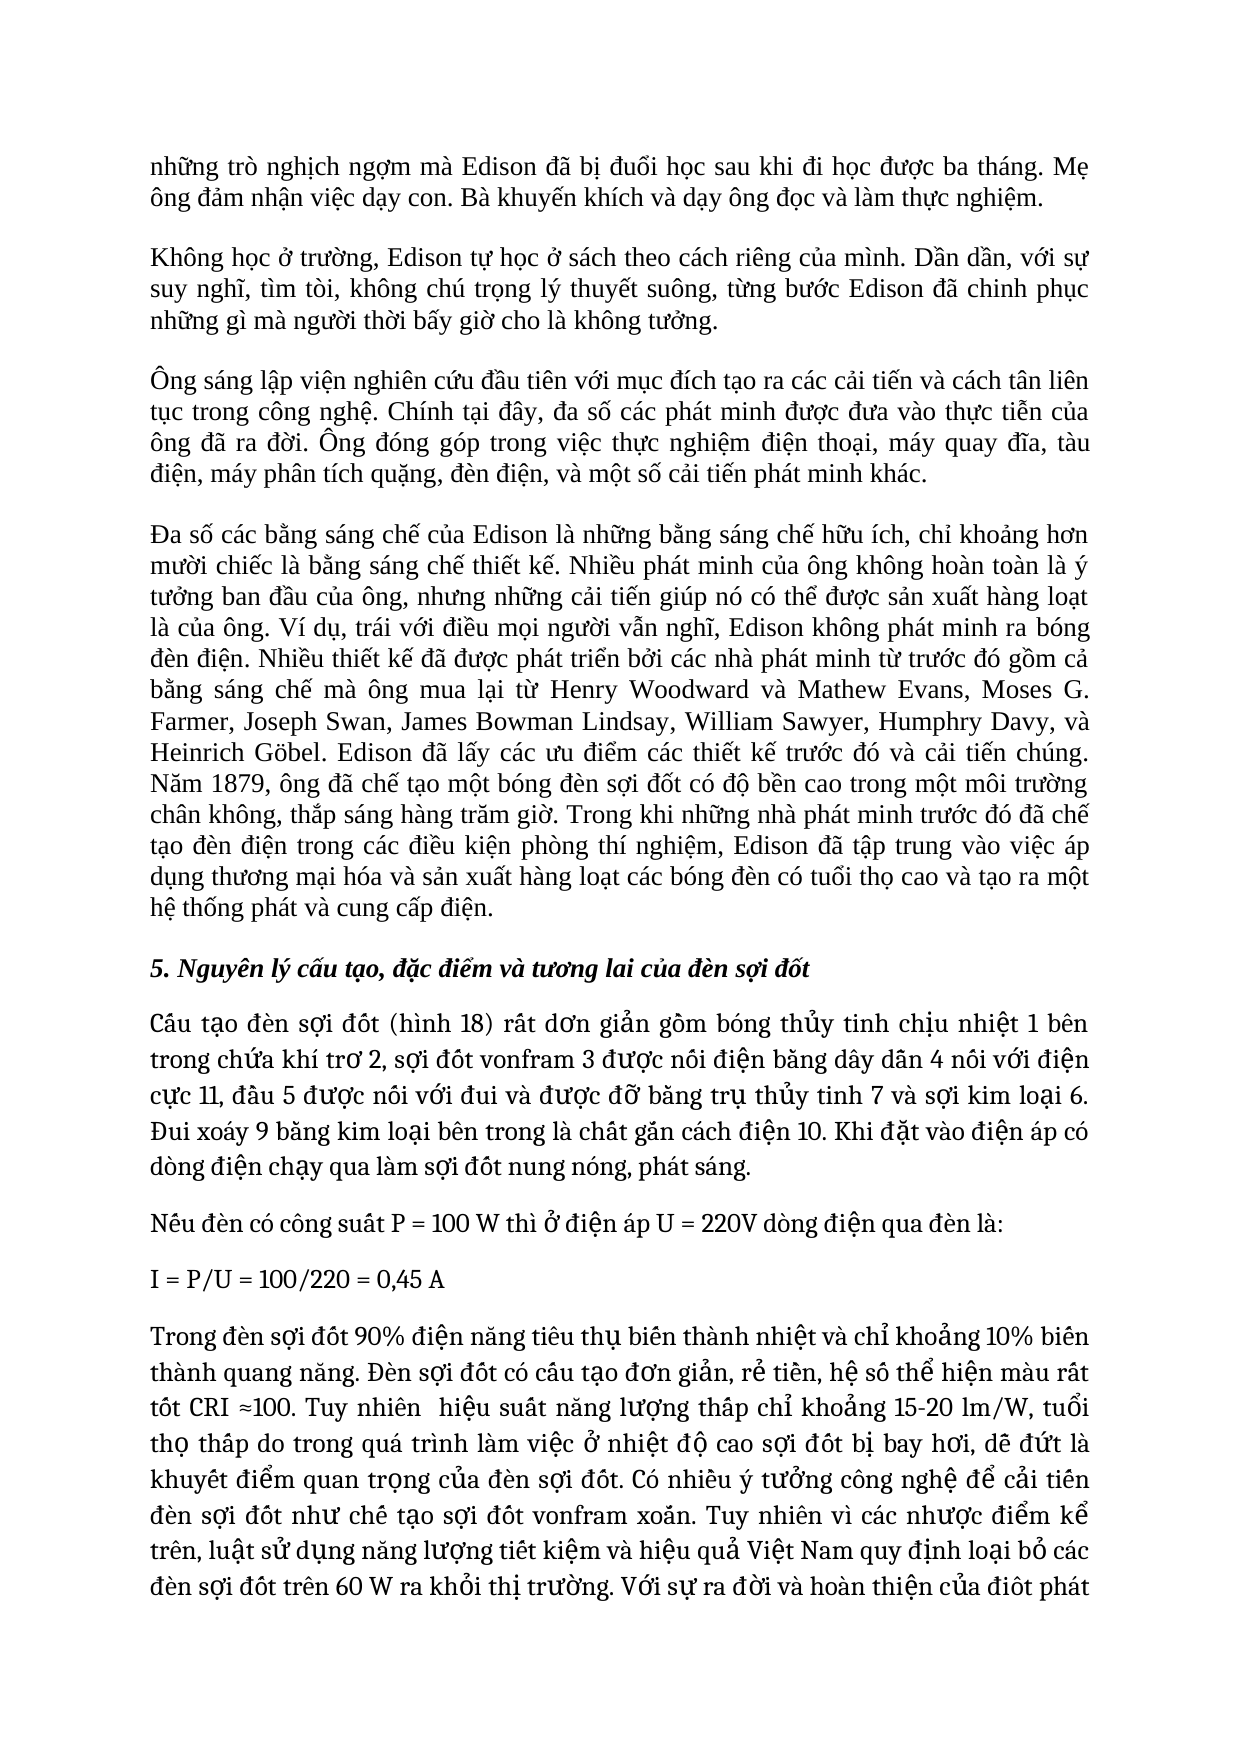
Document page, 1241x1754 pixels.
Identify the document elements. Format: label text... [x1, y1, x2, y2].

text Không học ở trường, Edison tự học ở sách theo cách riêng của mình. Dần dần, với sự suy nghĩ, tìm tòi, không chú trọng lý thuyết suông, từng bước Edison đã chinh phục những gì mà người thời bấy giờ cho là không tưởng. [150, 241, 1090, 335]
text Cấu tạo đèn sợi đốt (hình 18) rất dơn giản gồm bóng thủy tinh chịu nhiệt 1 bên trong chứa khí trơ 2, sợi đốt vonfram 3 được nối điện bằng dây dẫn 4 nối với điện cực 11, đầu 5 được nối với đui và được đỡ bằng trụ thủy tinh 7 và sợi kim loại 6. Đui xoáy 9 bằng kim loại bên trong là chất gắn cách điện 10. Khi đặt vào điện áp có dòng điện chạy qua làm sợi đốt nung nóng, phát sáng. [150, 1008, 1090, 1182]
text Đa số các bằng sáng chế của Edison là những bằng sáng chế hữu ích, chỉ khoảng hơn mười chiếc là bằng sáng chế thiết kế. Nhiều phát minh của ông không hoàn toàn là ý tưởng ban đầu của ông, nhưng những cải tiến giúp nó có thể được sản xuất hàng loạt là của ông. Ví dụ, trái với điều mọi người vẫn nghĩ, Edison không phát minh ra bóng đèn điện. Nhiều thiết kế đã được phát triển bởi các nhà phát minh từ trước đó gồm cả bằng sáng chế mà ông mua lại từ Henry Woodward và Mathew Evans, Moses G. Farmer, Joseph Swan, James Bowman Lindsay, William Sawyer, Humphry Davy, và Heinrich Göbel. Edison đã lấy các ưu điểm các thiết kế trước đó và cải tiến chúng. Năm 1879, ông đã chế tạo một bóng đèn sợi đốt có độ bền cao trong một môi trường chân không, thắp sáng hàng trăm giờ. Trong khi những nhà phát minh trước đó đã chế tạo đèn điện trong các điều kiện phòng thí nghiệm, Edison đã tập trung vào việc áp dụng thương mại hóa và sản xuất hàng loạt các bóng đèn có tuổi thọ cao và tạo ra một hệ thống phát và cung cấp điện. [150, 518, 1090, 923]
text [150, 150, 1090, 212]
text Nếu đèn có công suất P = 100 W thì ở điện áp U = 220V dòng điện qua đèn là: [150, 1208, 1090, 1239]
text I = P/U = 100/220 = 0,45 A [150, 1264, 1090, 1296]
text 5. Nguyên lý cấu tạo, đặc điểm và tương lai của đèn sợi đốt [150, 952, 1090, 983]
text Ông sáng lập viện nghiên cứu đầu tiên với mục đích tạo ra các cải tiến và cách tân liên tục trong công nghệ. Chính tại đây, đa số các phát minh được đưa vào thực tiễn của ông đã ra đời. Ông đóng góp trong việc thực nghiệm điện thoại, máy quay đĩa, tàu điện, máy phân tích quặng, đèn điện, và một số cải tiến phát minh khác. [150, 364, 1090, 489]
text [150, 1321, 1090, 1602]
